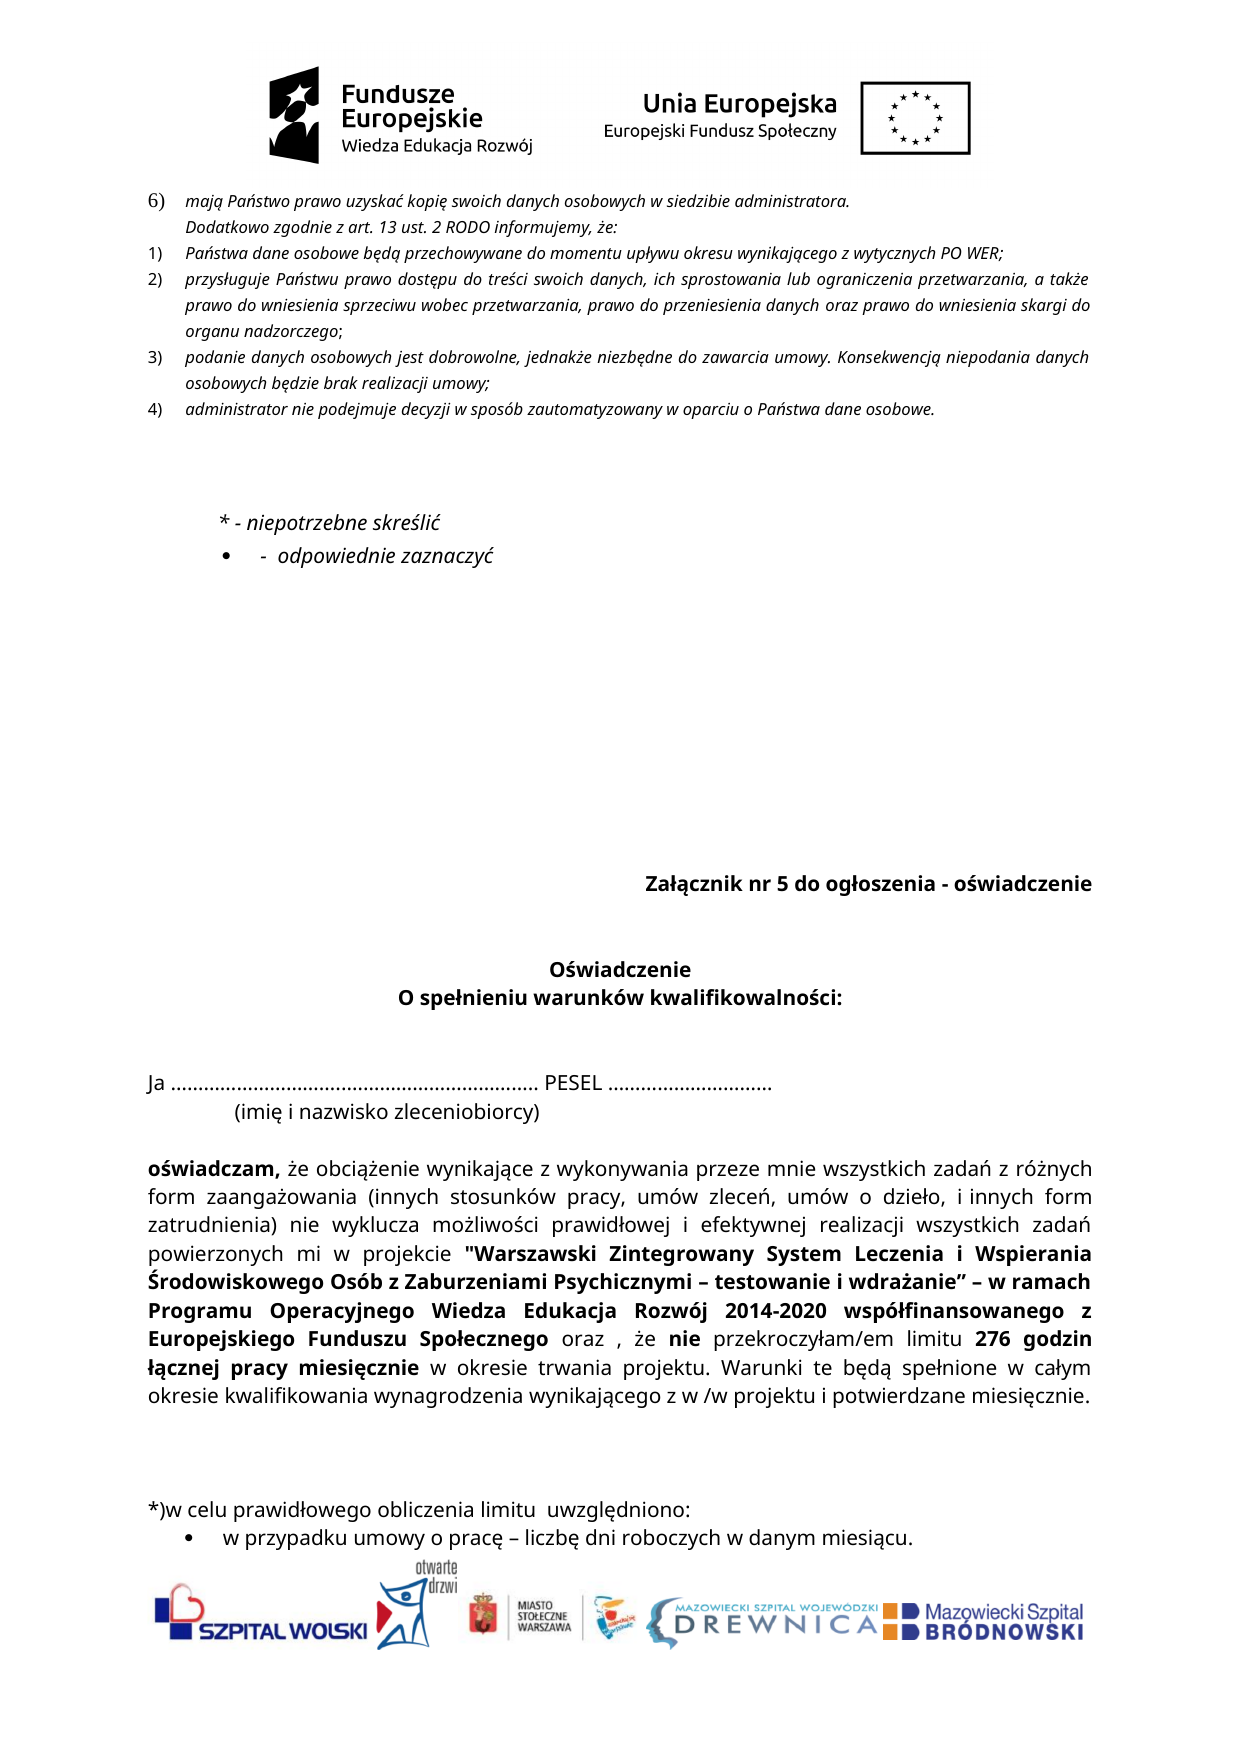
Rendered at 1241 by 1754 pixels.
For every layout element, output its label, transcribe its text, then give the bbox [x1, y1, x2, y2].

list w przypadku umowy o pracę – liczbę dni roboczych w danym miesiącu. [185, 1523, 1093, 1552]
list mają Państwo prawo uzyskać kopię swoich danych osobowych w siedzibie administratora. [148, 187, 1093, 212]
text Załącznik nr 5 do ogłoszenia - oświadczenie [148, 869, 1093, 898]
text Oświadczenie [148, 955, 1093, 983]
text oświadczam, że obciążenie wynikające z wykonywania przeze mnie wszystkich zadań z różnych form zaangażowania (innych stosunków pracy, umów zleceń, umów o dzieło, i innych form zatrudnienia) nie wyklucza możliwości prawidłowej i efektywnej realizacji wszystkich zadań powierzonych mi w projekcie "Warszawski Zintegrowany System Leczenia i Wspierania Środowiskowego Osób z Zaburzeniami Psychicznymi – testowanie i wdrażanie” – w ramach Programu Operacyjnego Wiedza Edukacja Rozwój 2014-2020 współfinansowanego z Europejskiego Funduszu Społecznego oraz , że nie przekroczyłam/em limitu 276 godzin łącznej pracy miesięcznie w okresie trwania projektu. Warunki te będą spełnione w całym okresie kwalifikowania wynagrodzenia wynikającego z w /w projektu i potwierdzane miesięcznie. [148, 1154, 1093, 1410]
list - odpowiednie zaznaczyć [223, 541, 1093, 569]
picture [246, 42, 995, 188]
list Państwa dane osobowe będą przechowywane do momentu upływu okresu wynikającego z wytycznych PO WER; [148, 242, 1093, 264]
text Ja …………………………..…………………………….. PESEL ………………………… [148, 1068, 1093, 1097]
list administrator nie podejmuje decyzji w sposób zautomatyzowany w oparciu o Państwa dane osobowe. [148, 398, 1093, 421]
list * - niepotrzebne skreślić [185, 508, 1093, 537]
list Dodatkowo zgodnie z art. 13 ust. 2 RODO informujemy, że: [185, 216, 1093, 238]
picture [147, 1553, 1093, 1691]
list podanie danych osobowych jest dobrowolne, jednakże niezbędne do zawarcia umowy. Konsekwencją niepodania danych osobowych będzie brak realizacji umowy; [148, 346, 1093, 394]
text (imię i nazwisko zleceniobiorcy) [148, 1097, 1093, 1125]
list przysługuje Państwu prawo dostępu do treści swoich danych, ich sprostowania lub ograniczenia przetwarzania, a także prawo do wniesienia sprzeciwu wobec przetwarzania, prawo do przeniesienia danych oraz prawo do wniesienia skargi do organu nadzorczego; [148, 268, 1093, 342]
text O spełnieniu warunków kwalifikowalności: [148, 983, 1093, 1012]
text *)w celu prawidłowego obliczenia limitu uwzględniono: [148, 1495, 1093, 1523]
